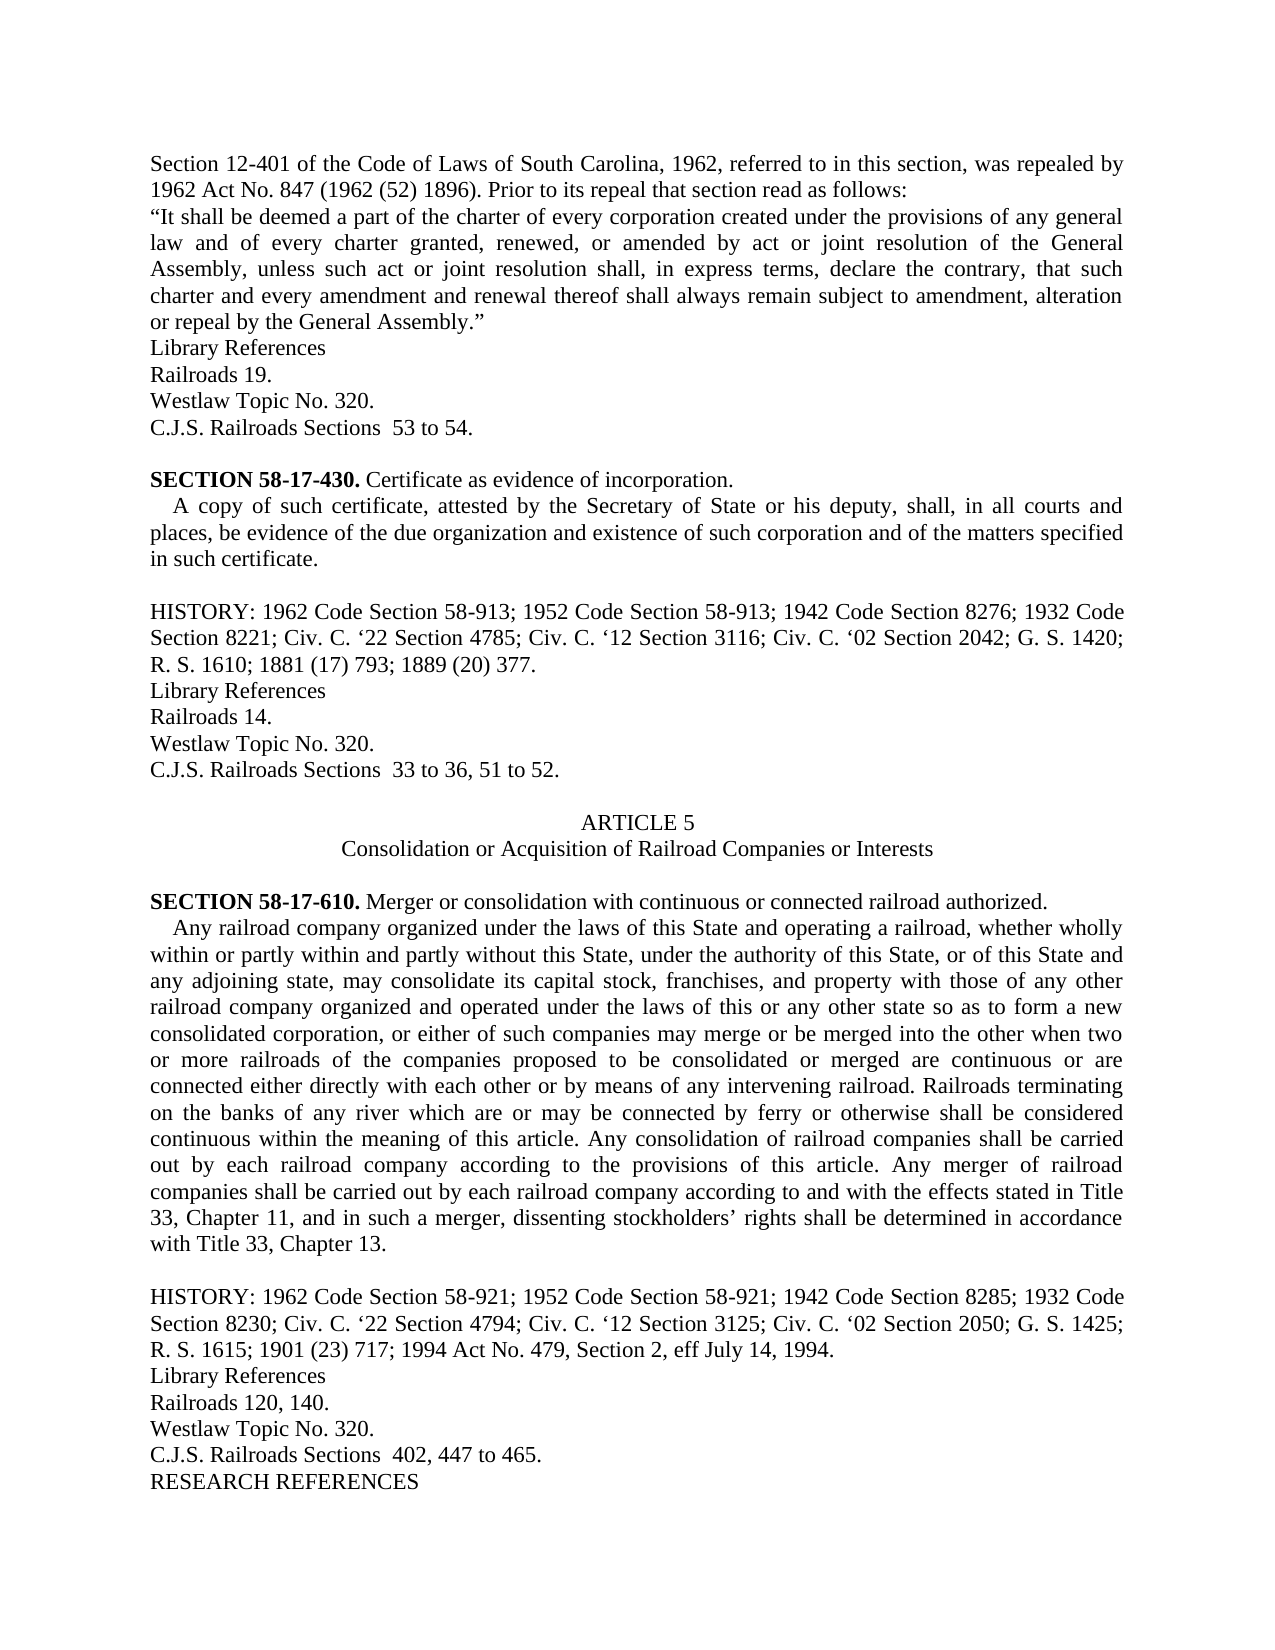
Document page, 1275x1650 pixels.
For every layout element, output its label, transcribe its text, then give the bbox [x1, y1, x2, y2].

text RESEARCH REFERENCES [150, 1468, 1125, 1494]
text C.J.S. Railroads Sections 33 to 36, 51 to 52. [150, 756, 1125, 782]
text Railroads 19. [150, 361, 1125, 387]
text ARTICLE 5 [150, 809, 1125, 835]
text Library References [150, 677, 1125, 703]
text Any railroad company organized under the laws of this State and operating a railroad, whether wholly within or partly within and partly without this State, under the authority of this State, or of this State and any adjoining state, may consolidate its capital stock, franchises, and property with those of any other railroad company organized and operated under the laws of this or any other state so as to form a new consolidated corporation, or either of such companies may merge or be merged into the other when two or more railroads of the companies proposed to be consolidated or merged are continuous or are connected either directly with each other or by means of any intervening railroad. Railroads terminating on the banks of any river which are or may be connected by ferry or otherwise shall be considered continuous within the meaning of this article. Any consolidation of railroad companies shall be carried out by each railroad company according to the provisions of this article. Any merger of railroad companies shall be carried out by each railroad company according to and with the effects stated in Title 33, Chapter 11, and in such a merger, dissenting stockholders’ rights shall be determined in accordance with Title 33, Chapter 13. [150, 914, 1125, 1257]
text Railroads 14. [150, 703, 1125, 730]
text SECTION 58-17-610. Merger or consolidation with continuous or connected railroad authorized. [150, 888, 1125, 914]
text C.J.S. Railroads Sections 53 to 54. [150, 413, 1125, 440]
text Westlaw Topic No. 320. [150, 730, 1125, 756]
text HISTORY: 1962 Code Section 58-921; 1952 Code Section 58-921; 1942 Code Section 8285; 1932 Code Section 8230; Civ. C. ‘22 Section 4794; Civ. C. ‘12 Section 3125; Civ. C. ‘02 Section 2050; G. S. 1425; R. S. 1615; 1901 (23) 717; 1994 Act No. 479, Section 2, eff July 14, 1994. [150, 1283, 1125, 1362]
text SECTION 58-17-430. Certificate as evidence of incorporation. [150, 466, 1125, 493]
text A copy of such certificate, attested by the Secretary of State or his deputy, shall, in all courts and places, be evidence of the due organization and existence of such corporation and of the matters specified in such certificate. [150, 493, 1125, 572]
text C.J.S. Railroads Sections 402, 447 to 465. [150, 1441, 1125, 1468]
text Westlaw Topic No. 320. [150, 1415, 1125, 1441]
text Railroads 120, 140. [150, 1389, 1125, 1415]
text Section 12-401 of the Code of Laws of South Carolina, 1962, referred to in this section, was repealed by 1962 Act No. 847 (1962 (52) 1896). Prior to its repeal that section read as follows: [150, 150, 1125, 203]
text Library References [150, 1362, 1125, 1389]
text HISTORY: 1962 Code Section 58-913; 1952 Code Section 58-913; 1942 Code Section 8276; 1932 Code Section 8221; Civ. C. ‘22 Section 4785; Civ. C. ‘12 Section 3116; Civ. C. ‘02 Section 2042; G. S. 1420; R. S. 1610; 1881 (17) 793; 1889 (20) 377. [150, 598, 1125, 677]
text Consolidation or Acquisition of Railroad Companies or Interests [150, 835, 1125, 862]
text Library References [150, 334, 1125, 361]
text “It shall be deemed a part of the charter of every corporation created under the provisions of any general law and of every charter granted, renewed, or amended by act or joint resolution of the General Assembly, unless such act or joint resolution shall, in express terms, declare the contrary, that such charter and every amendment and renewal thereof shall always remain subject to amendment, alteration or repeal by the General Assembly.” [150, 203, 1125, 334]
text Westlaw Topic No. 320. [150, 387, 1125, 413]
